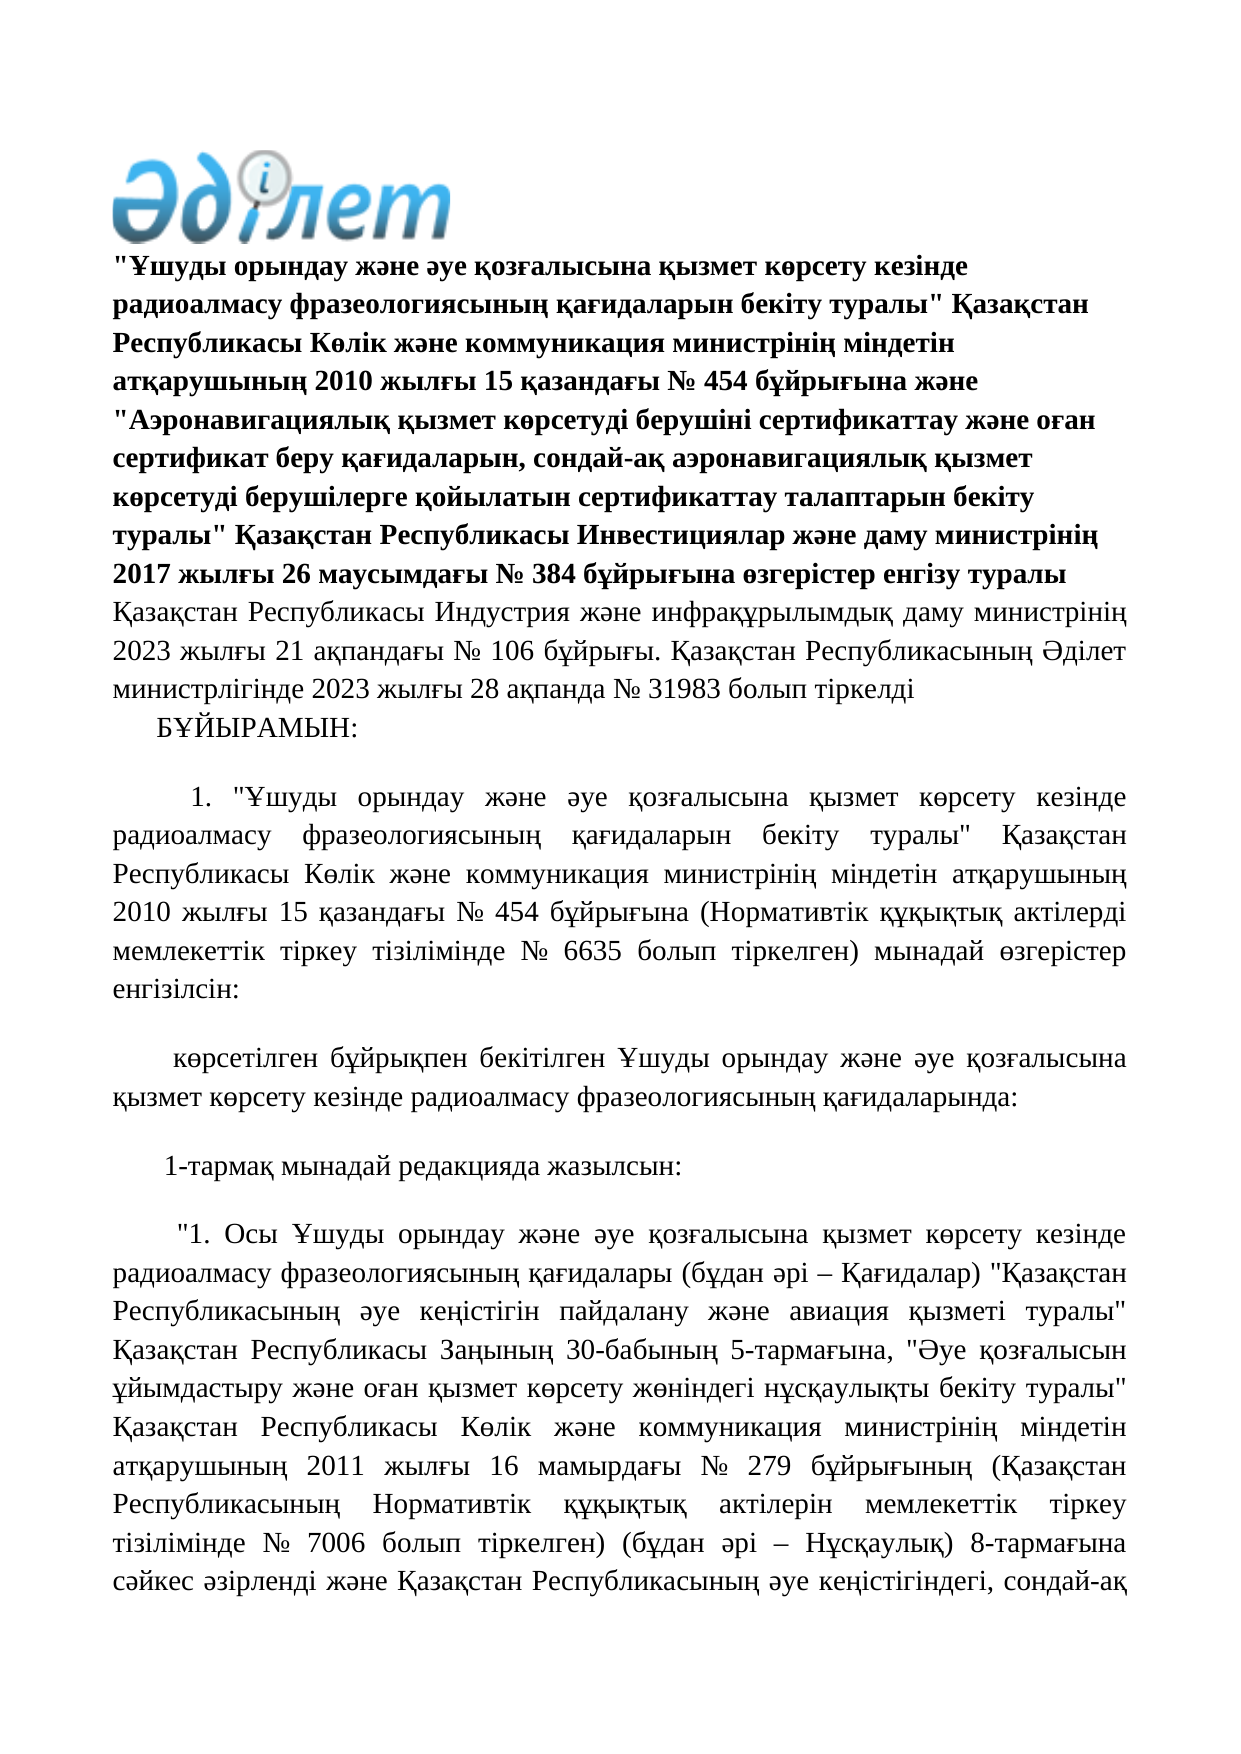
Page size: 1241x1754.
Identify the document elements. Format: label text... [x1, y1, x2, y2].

picture [112, 150, 451, 244]
text Қазақстан Республикасы Индустрия және инфрақұрылымдық даму министрінің 2023 жылғы 21 ақпандағы № 106 бұйрығы. Қазақстан Республикасының Әділет министрлігінде 2023 жылғы 28 ақпанда № 31983 болып тіркелді [112, 594, 1128, 705]
text 1-тармақ мынадай редакцияда жазылсын: [112, 1148, 1128, 1181]
text "Ұшуды орындау және әуе қозғалысына қызмет көрсету кезінде радиоалмасу фразеологиясының қағидаларын бекіту туралы" Қазақстан Республикасы Көлік және коммуникация министрінің міндетін атқарушының 2010 жылғы 15 қазандағы № 454 бұйрығына және "Аэронавигациялық қызмет көрсетуді берушіні сертификаттау және оған сертификат беру қағидаларын, сондай-ақ аэронавигациялық қызмет көрсетуді берушілерге қойылатын сертификаттау талаптарын бекіту туралы" Қазақстан Республикасы Инвестициялар және даму министрінің 2017 жылғы 26 маусымдағы № 384 бұйрығына өзгерістер енгізу туралы [112, 248, 1128, 589]
text көрсетілген бұйрықпен бекітілген Ұшуды орындау және әуе қозғалысына қызмет көрсету кезінде радиоалмасу фразеологиясының қағидаларында: [112, 1040, 1128, 1112]
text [112, 1216, 1128, 1597]
text БҰЙЫРАМЫН: [112, 710, 1128, 744]
text 1. "Ұшуды орындау және әуе қозғалысына қызмет көрсету кезінде радиоалмасу фразеологиясының қағидаларын бекіту туралы" Қазақстан Республикасы Көлік және коммуникация министрінің міндетін атқарушының 2010 жылғы 15 қазандағы № 454 бұйрығына (Нормативтік құқықтық актілерді мемлекеттік тіркеу тізілімінде № 6635 болып тіркелген) мынадай өзгерістер енгізілсін: [112, 779, 1128, 1005]
